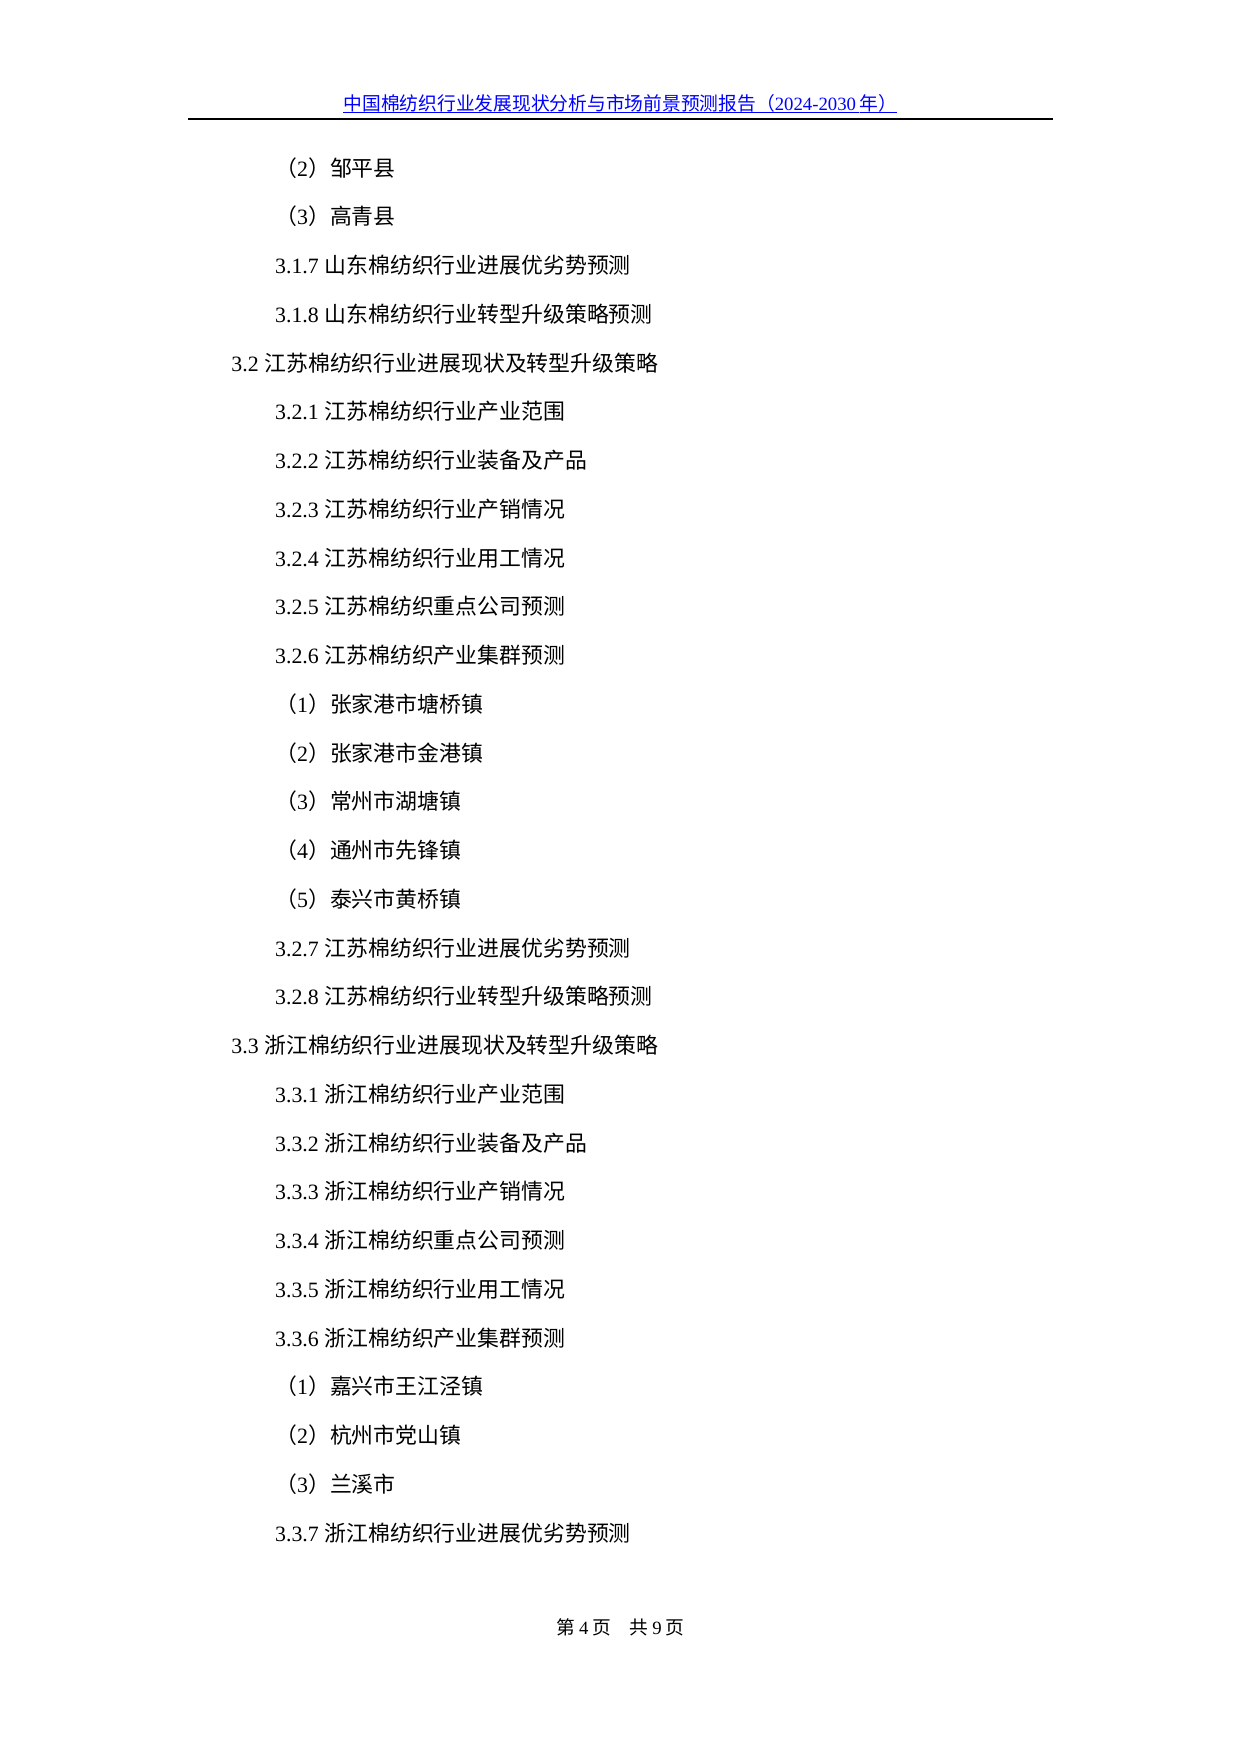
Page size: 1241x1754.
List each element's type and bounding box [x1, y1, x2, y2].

text [187, 150, 1053, 1548]
